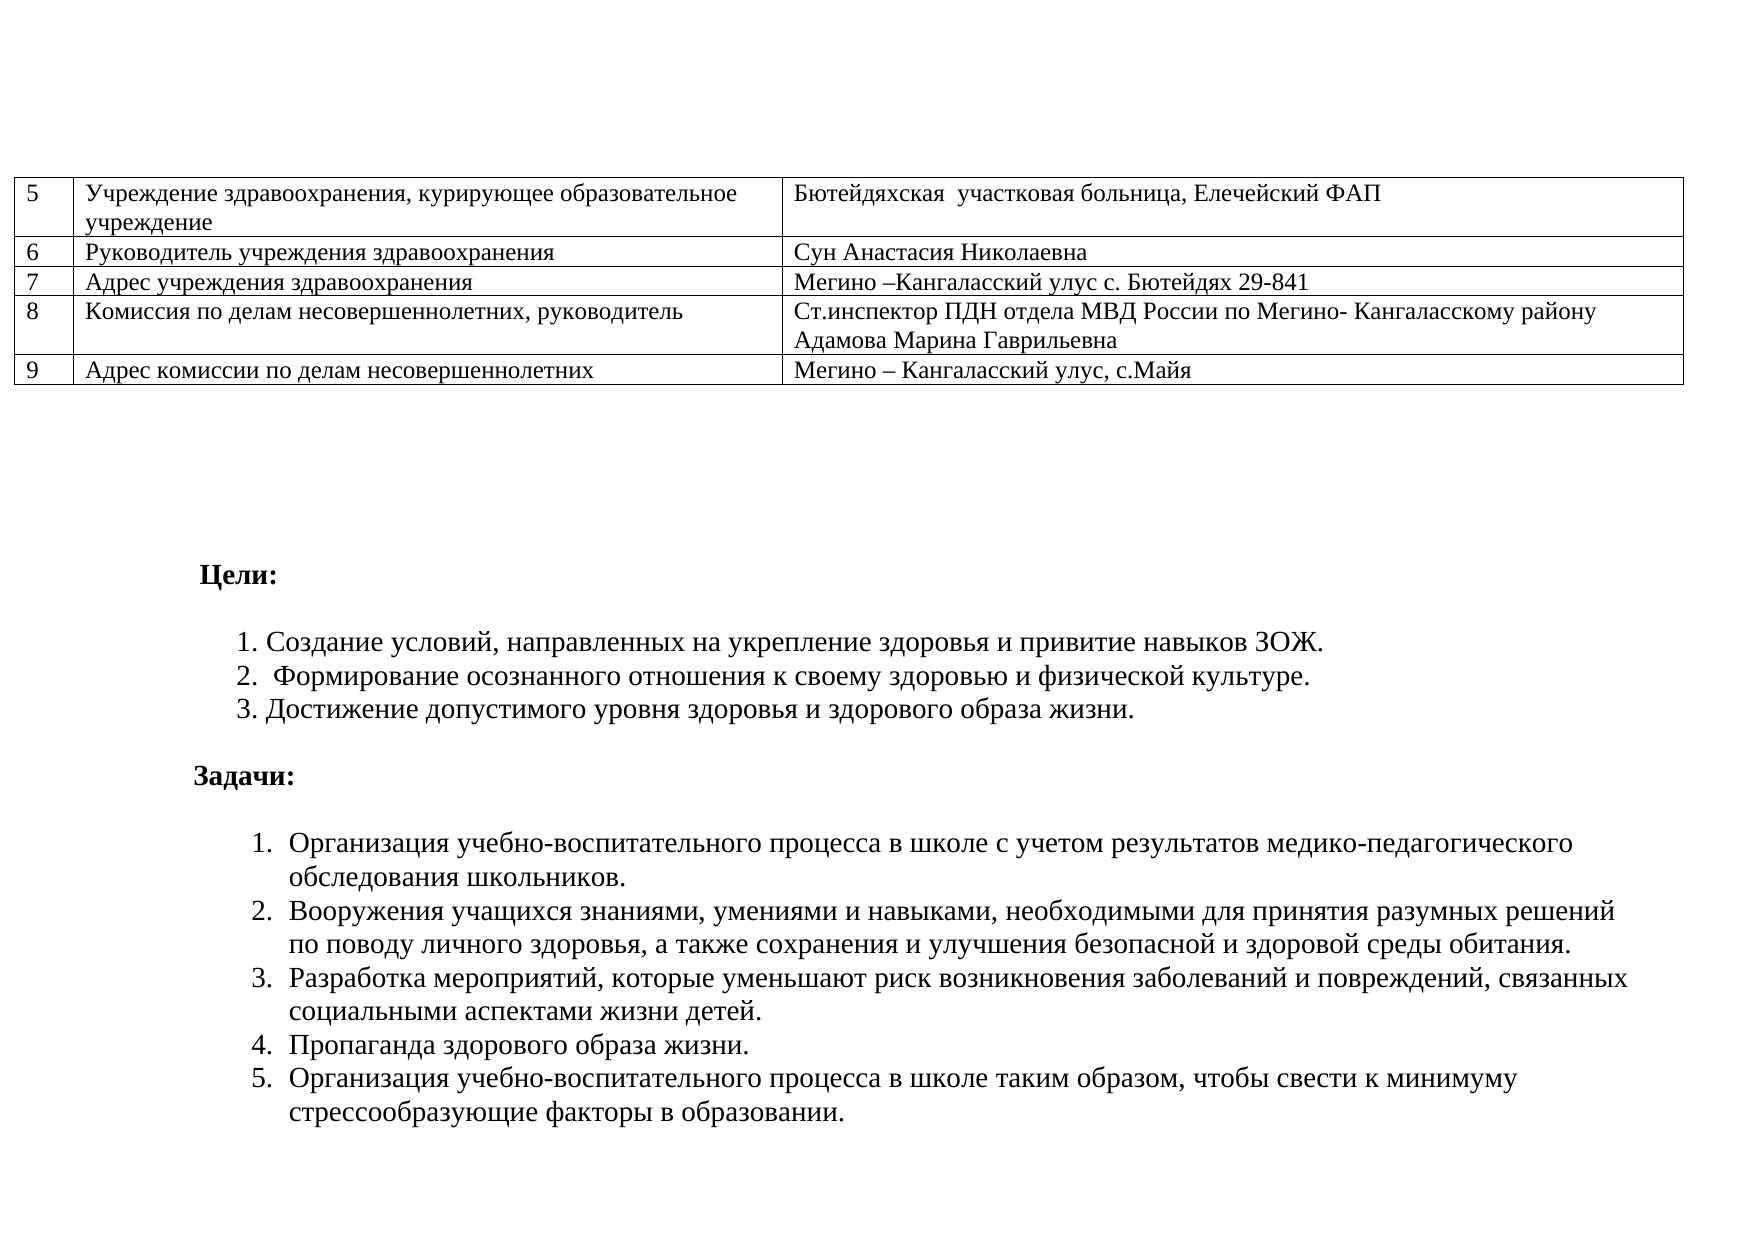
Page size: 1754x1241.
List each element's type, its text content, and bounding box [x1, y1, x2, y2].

table_cell 8 [15, 296, 73, 354]
list Достижение допустимого уровня здоровья и здорового образа жизни. [236, 691, 1636, 725]
table_cell 9 [15, 355, 73, 384]
table_cell Учреждение здравоохранения, курирующее образовательное учреждение [74, 178, 782, 236]
list Разработка мероприятий, которые уменьшают риск возникновения заболеваний и повреждений, связанных социальными аспектами жизни детей. [251, 960, 1636, 1027]
table_cell 7 [15, 267, 73, 295]
list Организация учебно-воспитательного процесса в школе таким образом, чтобы свести к минимуму стрессообразующие факторы в образовании. [251, 1060, 1636, 1127]
list Создание условий, направленных на укрепление здоровья и привитие навыков ЗОЖ. [236, 624, 1636, 658]
table_cell Комиссия по делам несовершеннолетних, руководитель [74, 296, 782, 354]
table_cell Сун Анастасия Николаевна [783, 237, 1683, 266]
list Организация учебно-воспитательного процесса в школе с учетом результатов медико-педагогического обследования школьников. [251, 826, 1636, 893]
list Формирование осознанного отношения к своему здоровью и физической культуре. [236, 658, 1636, 691]
table_cell Адрес учреждения здравоохранения [74, 267, 782, 295]
text Задачи: [193, 758, 1636, 792]
text Цели: [118, 557, 1636, 591]
table_cell Мегино –Кангаласский улус с. Бютейдях 29-841 [783, 267, 1683, 295]
table_cell 5 [15, 178, 73, 236]
table_cell Руководитель учреждения здравоохранения [74, 237, 782, 266]
table_cell Адрес комиссии по делам несовершеннолетних [74, 355, 782, 384]
table_cell Бютейдяхская участковая больница, Елечейский ФАП [783, 178, 1683, 236]
table_cell Мегино – Кангаласский улус, с.Майя [783, 355, 1683, 384]
table_cell 6 [15, 237, 73, 266]
list Вооружения учащихся знаниями, умениями и навыками, необходимыми для принятия разумных решений по поводу личного здоровья, а также сохранения и улучшения безопасной и здоровой среды обитания. [251, 893, 1636, 960]
list Пропаганда здорового образа жизни. [251, 1027, 1636, 1060]
table_cell Ст.инспектор ПДН отдела МВД России по Мегино- Кангаласскому району Адамова Марина Гаврильевна [783, 296, 1683, 354]
